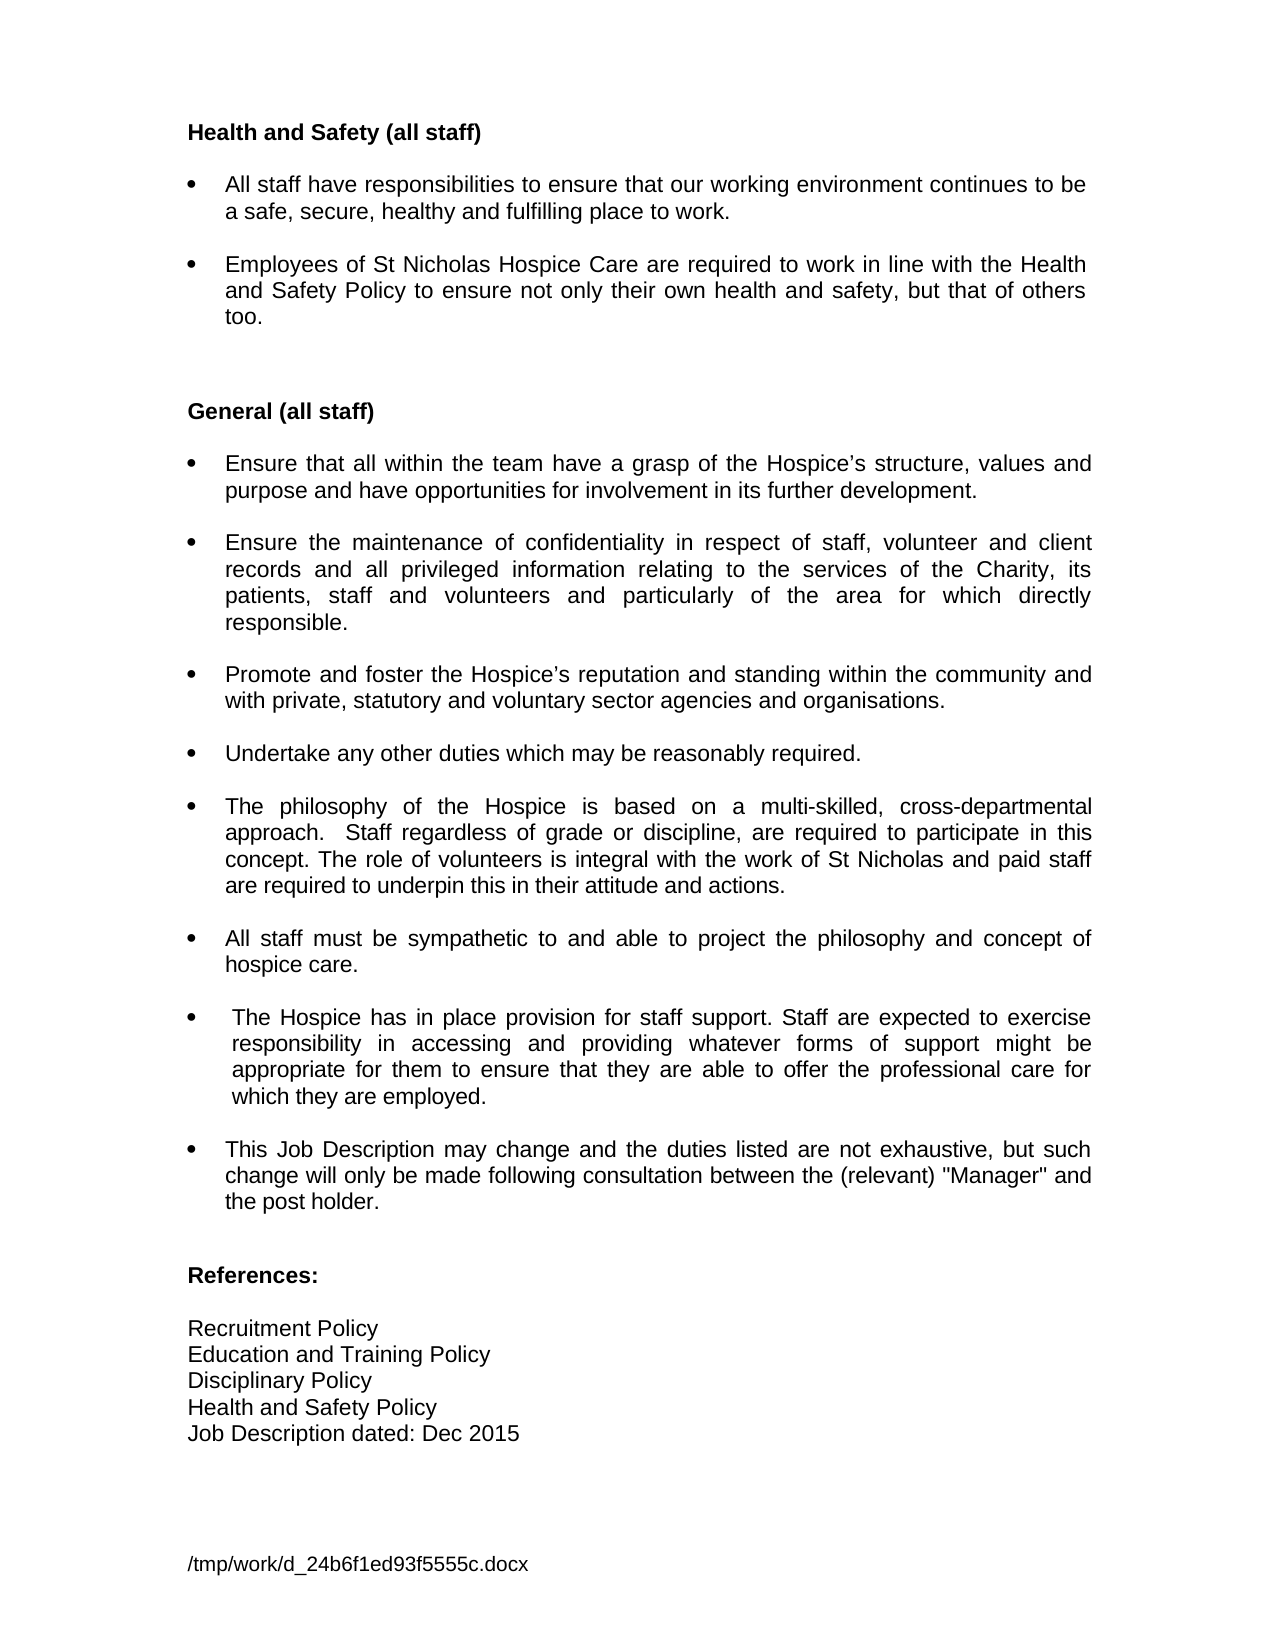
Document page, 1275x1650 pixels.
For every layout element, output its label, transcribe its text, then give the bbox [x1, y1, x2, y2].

text Job Description dated: Dec 2015 [187, 1420, 1088, 1446]
subtitle General (all staff) [187, 398, 1088, 424]
list Undertake any other duties which may be reasonably required. [187, 740, 1093, 767]
text Recruitment Policy [187, 1314, 1088, 1341]
list Promote and foster the Hospice’s reputation and standing within the community and with private, statutory and voluntary sector agencies and organisations. [187, 661, 1093, 714]
list The philosophy of the Hospice is based on a multi-skilled, cross-departmental approach. Staff regardless of grade or discipline, are required to participate in this concept. The role of volunteers is integral with the work of St Nicholas and paid staff are required to underpin this in their attitude and actions. [187, 793, 1093, 898]
text Health and Safety Policy [187, 1393, 1088, 1420]
subtitle References: [187, 1262, 1088, 1288]
subtitle Health and Safety (all staff) [187, 119, 1088, 145]
list All staff have responsibilities to ensure that our working environment continues to be a safe, secure, healthy and fulfilling place to work. [187, 171, 1088, 224]
list This Job Description may change and the duties listed are not exhaustive, but such change will only be made following consultation between the (relevant) "Manager" and the post holder. [187, 1136, 1093, 1214]
text Education and Training Policy [187, 1341, 1088, 1367]
list Ensure that all within the team have a grasp of the Hospice’s structure, values and purpose and have opportunities for involvement in its further development. [187, 450, 1093, 503]
list The Hospice has in place provision for staff support. Staff are expected to exercise responsibility in accessing and providing whatever forms of support might be appropriate for them to ensure that they are able to offer the professional care for which they are employed. [187, 1004, 1093, 1109]
list All staff must be sympathetic to and able to project the philosophy and concept of hospice care. [187, 925, 1093, 977]
list Ensure the maintenance of confidentiality in respect of staff, volunteer and client records and all privileged information relating to the services of the Charity, its patients, staff and volunteers and particularly of the area for which directly responsible. [187, 529, 1093, 635]
list Employees of St Nicholas Hospice Care are required to work in line with the Health and Safety Policy to ensure not only their own health and safety, but that of others too. [187, 251, 1088, 329]
text Disciplinary Policy [187, 1367, 1088, 1393]
